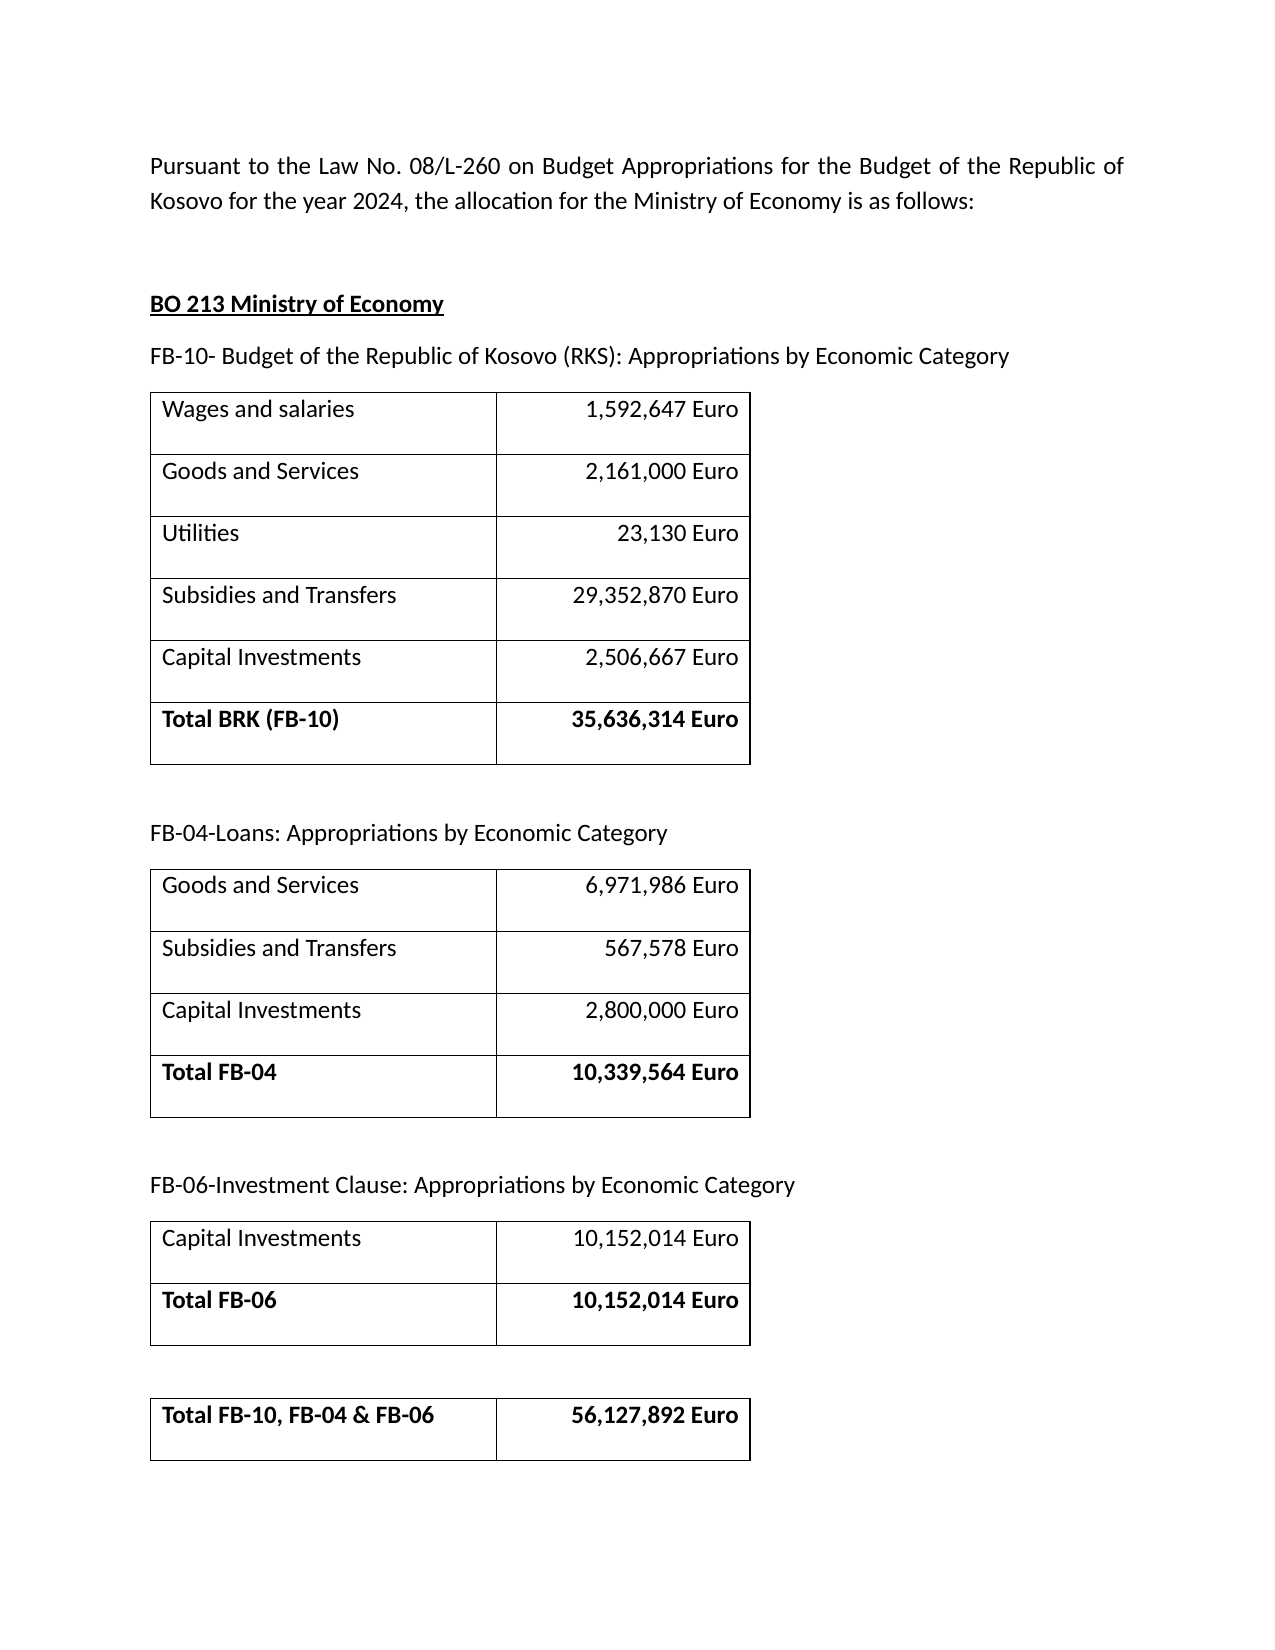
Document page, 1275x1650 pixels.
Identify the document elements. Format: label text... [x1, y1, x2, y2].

table_header 1,592,647 Euro [497, 393, 749, 454]
table_cell Capital Investments [151, 994, 496, 1055]
table_header 56,127,892 Euro [497, 1399, 749, 1460]
table_cell 2,800,000 Euro [497, 994, 749, 1055]
table_cell 35,636,314 Euro [497, 703, 749, 764]
table_cell Subsidies and Transfers [151, 579, 496, 640]
table_cell Total FB-06 [151, 1284, 496, 1345]
table_cell Goods and Services [151, 455, 496, 516]
table_cell Utilities [151, 517, 496, 578]
table_cell 10,152,014 Euro [497, 1284, 749, 1345]
table_header 10,152,014 Euro [497, 1222, 749, 1283]
table_header Capital Investments [151, 1222, 496, 1283]
table_cell Subsidies and Transfers [151, 932, 496, 993]
text BO 213 Ministry of Economy [150, 288, 1125, 319]
table_cell 23,130 Euro [497, 517, 749, 578]
table_header Goods and Services [151, 870, 496, 931]
table_cell 2,506,667 Euro [497, 641, 749, 702]
text FB-10- Budget of the Republic of Kosovo (RKS): Appropriations by Economic Category [150, 340, 1125, 371]
table_header 6,971,986 Euro [497, 870, 749, 931]
table_cell Capital Investments [151, 641, 496, 702]
table_cell 10,339,564 Euro [497, 1056, 749, 1117]
table_header Total FB-10, FB-04 & FB-06 [151, 1399, 496, 1460]
table_cell 29,352,870 Euro [497, 579, 749, 640]
text FB-04-Loans: Appropriations by Economic Category [150, 817, 1125, 847]
table_cell Total BRK (FB-10) [151, 703, 496, 764]
table_cell 2,161,000 Euro [497, 455, 749, 516]
text Pursuant to the Law No. 08/L-260 on Budget Appropriations for the Budget of the Republic of Kosovo for the year 2024, the allocation for the Ministry of Economy is as follows: [150, 150, 1125, 216]
table_header Wages and salaries [151, 393, 496, 454]
text FB-06-Investment Clause: Appropriations by Economic Category [150, 1169, 1125, 1200]
table_cell 567,578 Euro [497, 932, 749, 993]
table_cell Total FB-04 [151, 1056, 496, 1117]
